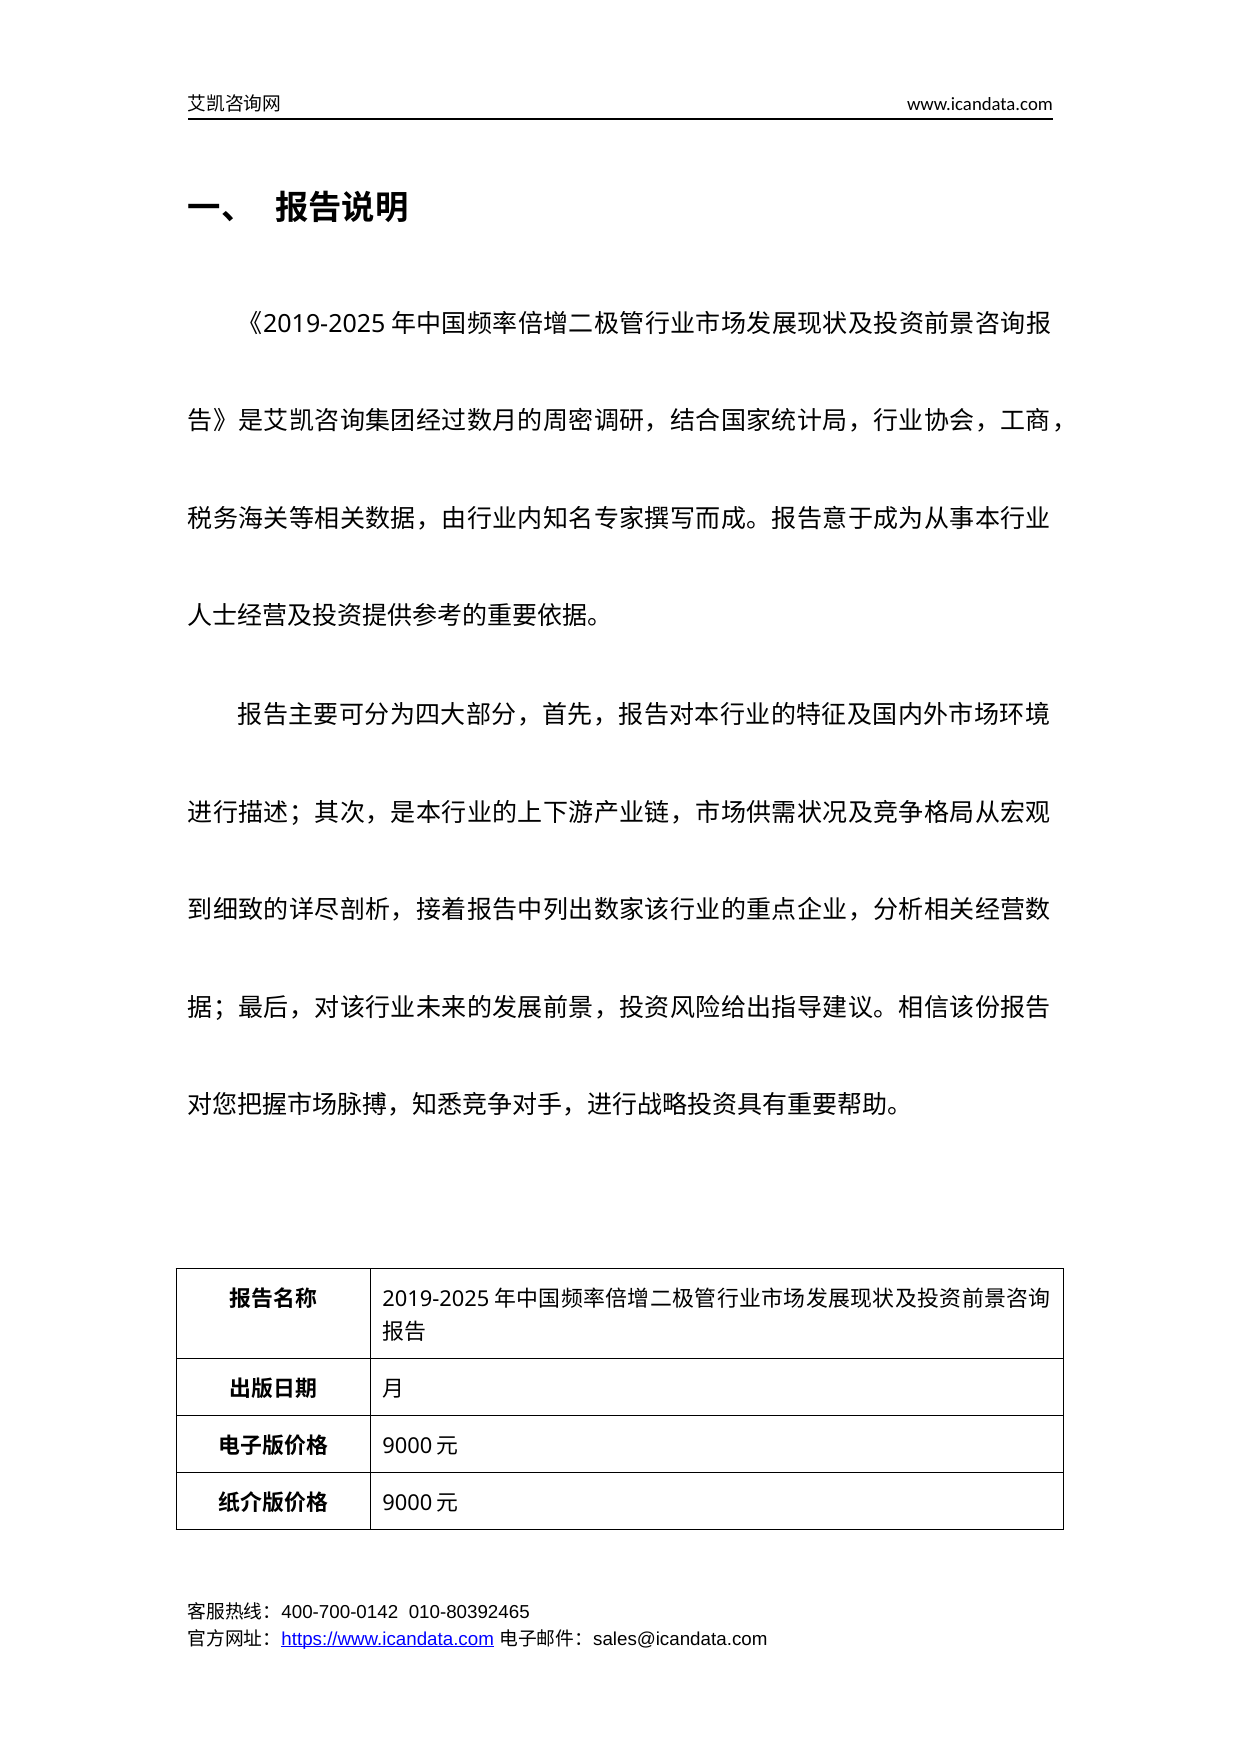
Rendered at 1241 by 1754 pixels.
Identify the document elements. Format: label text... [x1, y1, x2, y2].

table_header 报告名称 [177, 1269, 370, 1358]
table_cell 电子版价格 [177, 1416, 370, 1472]
table_header 2019-2025年中国频率倍增二极管行业市场发展现状及投资前景咨询报告 [371, 1269, 1063, 1358]
table_cell 月 [371, 1359, 1063, 1415]
text 报告主要可分为四大部分，首先，报告对本行业的特征及国内外市场环境进行描述；其次，是本行业的上下游产业链，市场供需状况及竞争格局从宏观到细致的详尽剖析，接着报告中列出数家该行业的重点企业，分析相关经营数据；最后，对该行业未来的发展前景，投资风险给出指导建议。相信该份报告对您把握市场脉搏，知悉竞争对手，进行战略投资具有重要帮助。 [187, 681, 1053, 1136]
table_cell 纸介版价格 [177, 1473, 370, 1529]
table_cell 9000元 [371, 1416, 1063, 1472]
table_cell 9000元 [371, 1473, 1063, 1529]
text 《2019-2025年中国频率倍增二极管行业市场发展现状及投资前景咨询报告》是艾凯咨询集团经过数月的周密调研，结合国家统计局，行业协会，工商，税务海关等相关数据，由行业内知名专家撰写而成。报告意于成为从事本行业人士经营及投资提供参考的重要依据。 [187, 289, 1053, 646]
subtitle 报告说明 [187, 172, 1053, 237]
table_cell 出版日期 [177, 1359, 370, 1415]
